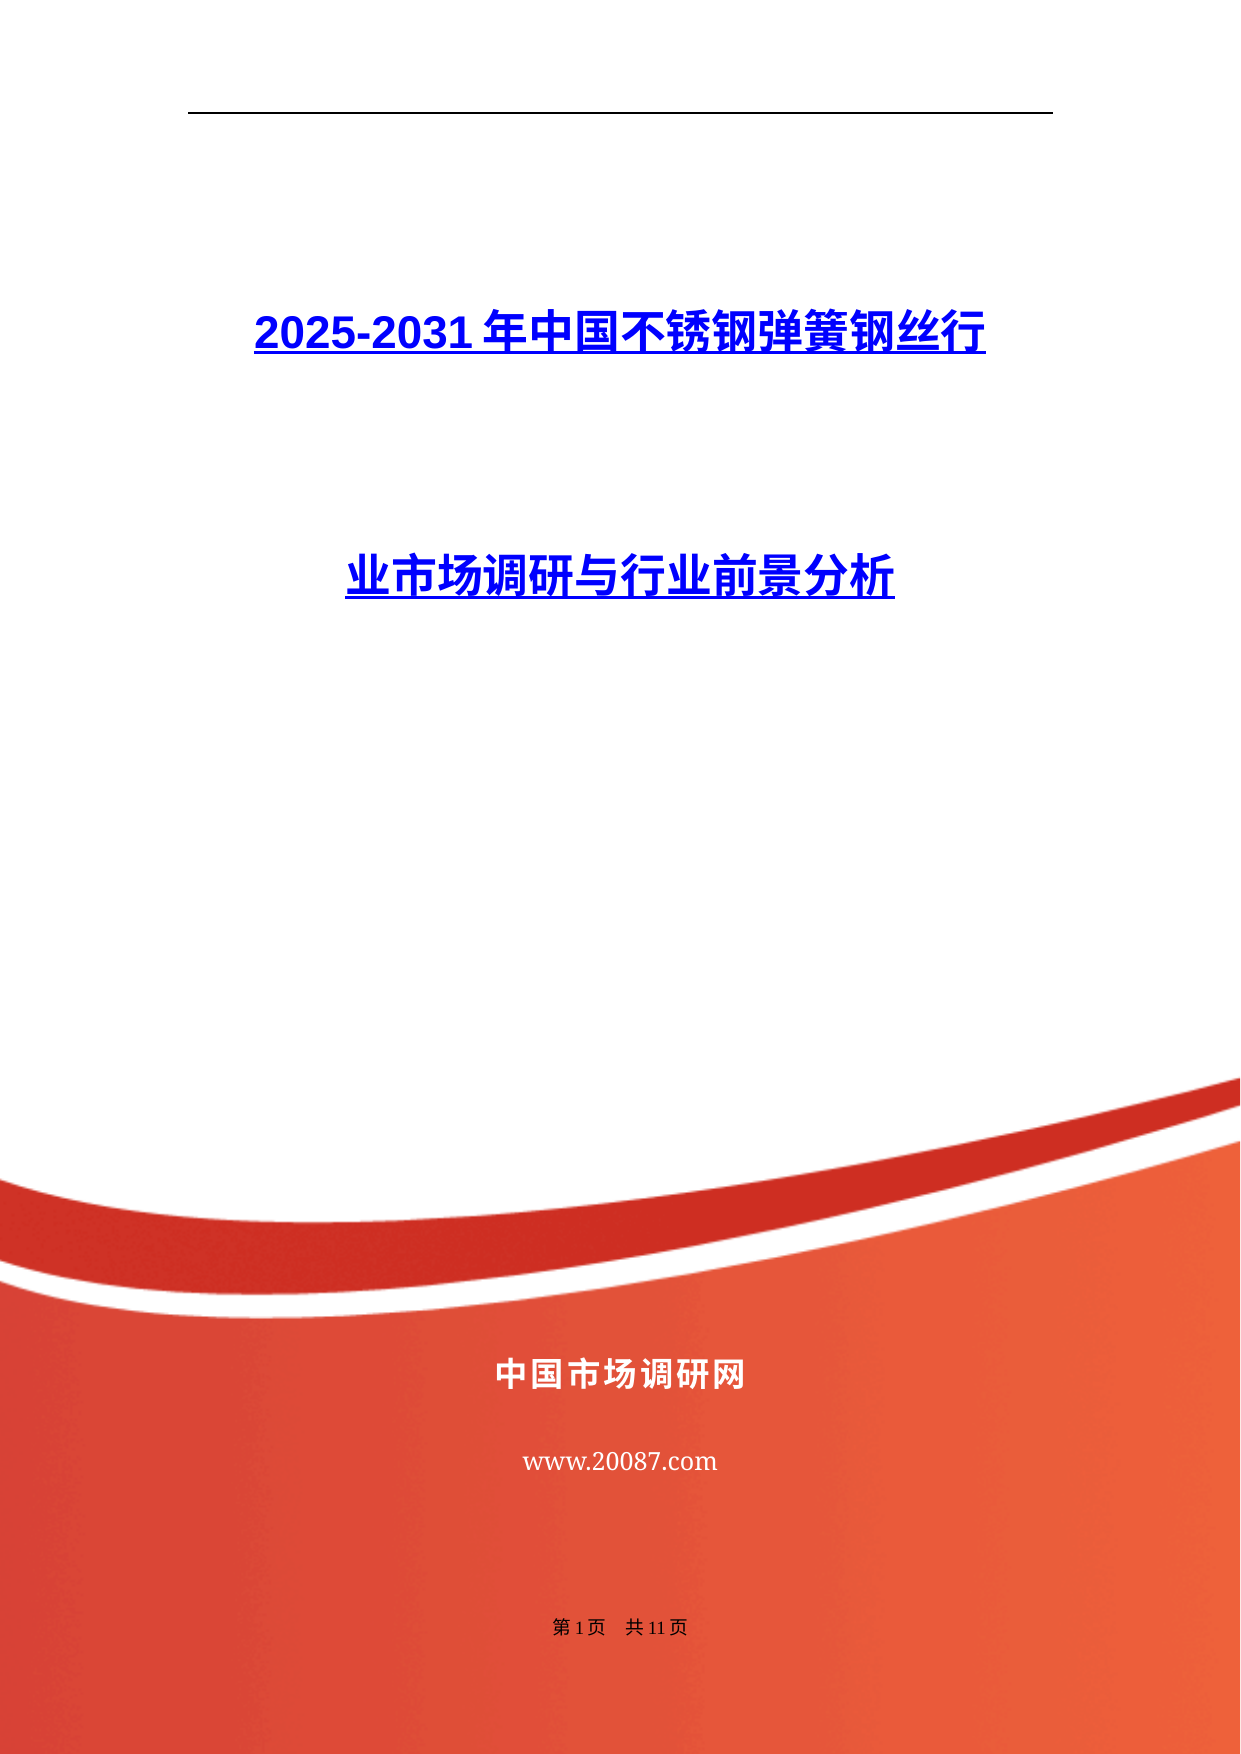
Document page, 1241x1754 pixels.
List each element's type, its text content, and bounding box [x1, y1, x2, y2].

table_header 2025-2031年中国不锈钢弹簧钢丝行业市场调研与行业前景分析 [188, 207, 1053, 773]
picture [0, 1006, 1241, 1754]
subtitle 中国市场调研网 [187, 1339, 1053, 1404]
text www.20087.com [187, 1428, 1053, 1493]
